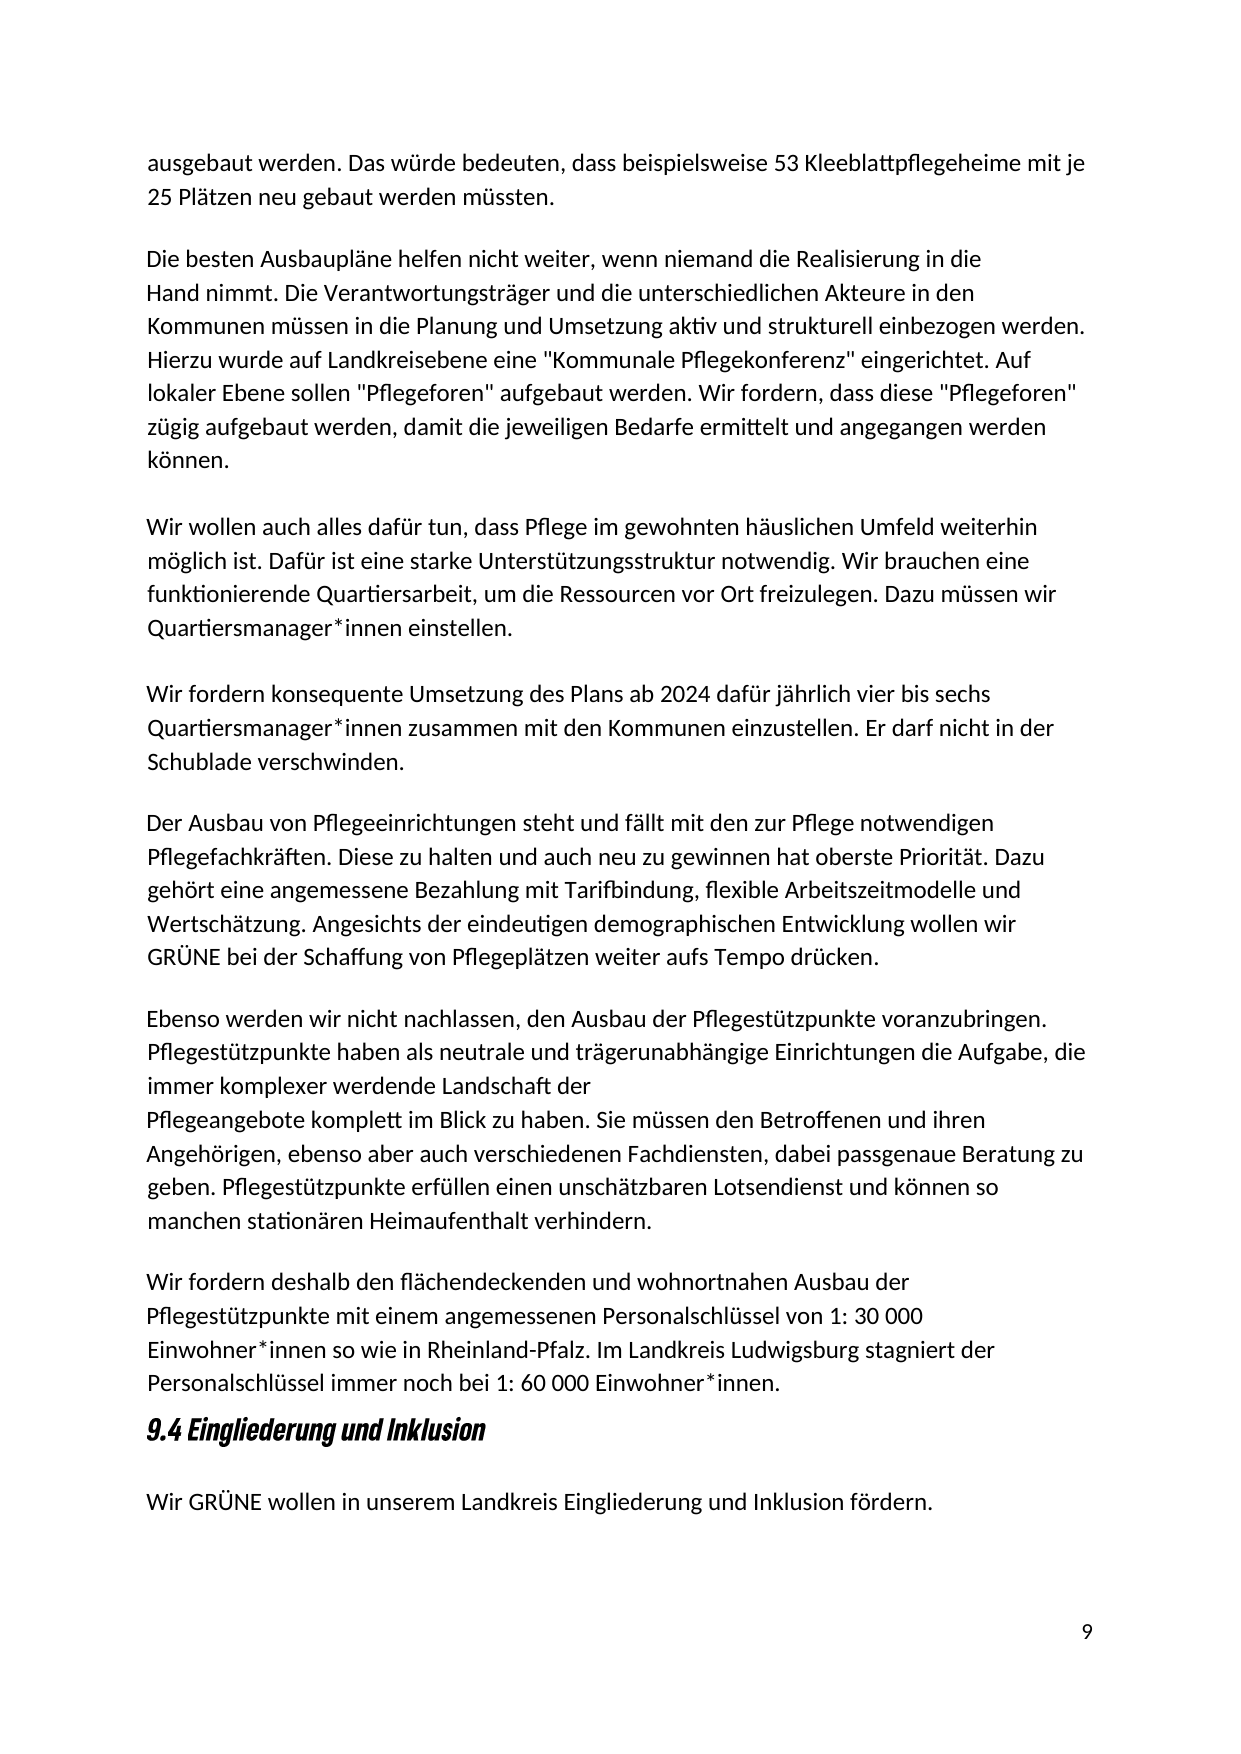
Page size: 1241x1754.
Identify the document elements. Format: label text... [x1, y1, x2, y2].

text Wir fordern konsequente Umsetzung des Plans ab 2024 dafür jährlich vier bis sechs Quartiersmanager*innen zusammen mit den Kommunen einzustellen. Er darf nicht in der Schublade verschwinden. [146, 679, 1093, 776]
text Pflegeangebote komplett im Blick zu haben. Sie müssen den Betroffenen und ihren [146, 1104, 1093, 1134]
picture [147, 1401, 507, 1455]
text Die besten Ausbaupläne helfen nicht weiter, wenn niemand die Realisierung in die [146, 243, 1093, 273]
text Ebenso werden wir nicht nachlassen, den Ausbau der Pflegestützpunkte voranzubringen. Pflegestützpunkte haben als neutrale und trägerunabhängige Einrichtungen die Aufgabe, die immer komplexer werdende Landschaft der [146, 1003, 1093, 1101]
text Wir wollen auch alles dafür tun, dass Pflege im gewohnten häuslichen Umfeld weiterhin möglich ist. Dafür ist eine starke Unterstützungsstruktur notwendig. Wir brauchen eine funktionierende Quartiersarbeit, um die Ressourcen vor Ort freizulegen. Dazu müssen wir Quartiersmanager*innen einstellen. [146, 511, 1093, 642]
text Der Ausbau von Pflegeeinrichtungen steht und fällt mit den zur Pflege notwendigen Pflegefachkräften. Diese zu halten und auch neu zu gewinnen hat oberste Priorität. Dazu gehört eine angemessene Bezahlung mit Tarifbindung, flexible Arbeitszeitmodelle und Wertschätzung. Angesichts der eindeutigen demographischen Entwicklung wollen wir GRÜNE bei der Schaffung von Pflegeplätzen weiter aufs Tempo drücken. [146, 807, 1093, 972]
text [146, 147, 1093, 212]
text Wir GRÜNE wollen in unserem Landkreis Eingliederung und Inklusion fördern. [146, 1486, 1093, 1517]
text Hand nimmt. Die Verantwortungsträger und die unterschiedlichen Akteure in den Kommunen müssen in die Planung und Umsetzung aktiv und strukturell einbezogen werden. Hierzu wurde auf Landkreisebene eine "Kommunale Pflegekonferenz" eingerichtet. Auf lokaler Ebene sollen "Pflegeforen" aufgebaut werden. Wir fordern, dass diese "Pflegeforen" zügig aufgebaut werden, damit die jeweiligen Bedarfe ermittelt und angegangen werden können. [146, 277, 1093, 475]
text Wir fordern deshalb den flächendeckenden und wohnortnahen Ausbau der [146, 1266, 1093, 1297]
text Pflegestützpunkte mit einem angemessenen Personalschlüssel von 1: 30 000 Einwohner*innen so wie in Rheinland-Pfalz. Im Landkreis Ludwigsburg stagniert der Personalschlüssel immer noch bei 1: 60 000 Einwohner*innen. [146, 1300, 1093, 1398]
text Angehörigen, ebenso aber auch verschiedenen Fachdiensten, dabei passgenaue Beratung zu geben. Pflegestützpunkte erfüllen einen unschätzbaren Lotsendienst und können so manchen stationären Heimaufenthalt verhindern. [146, 1138, 1093, 1235]
